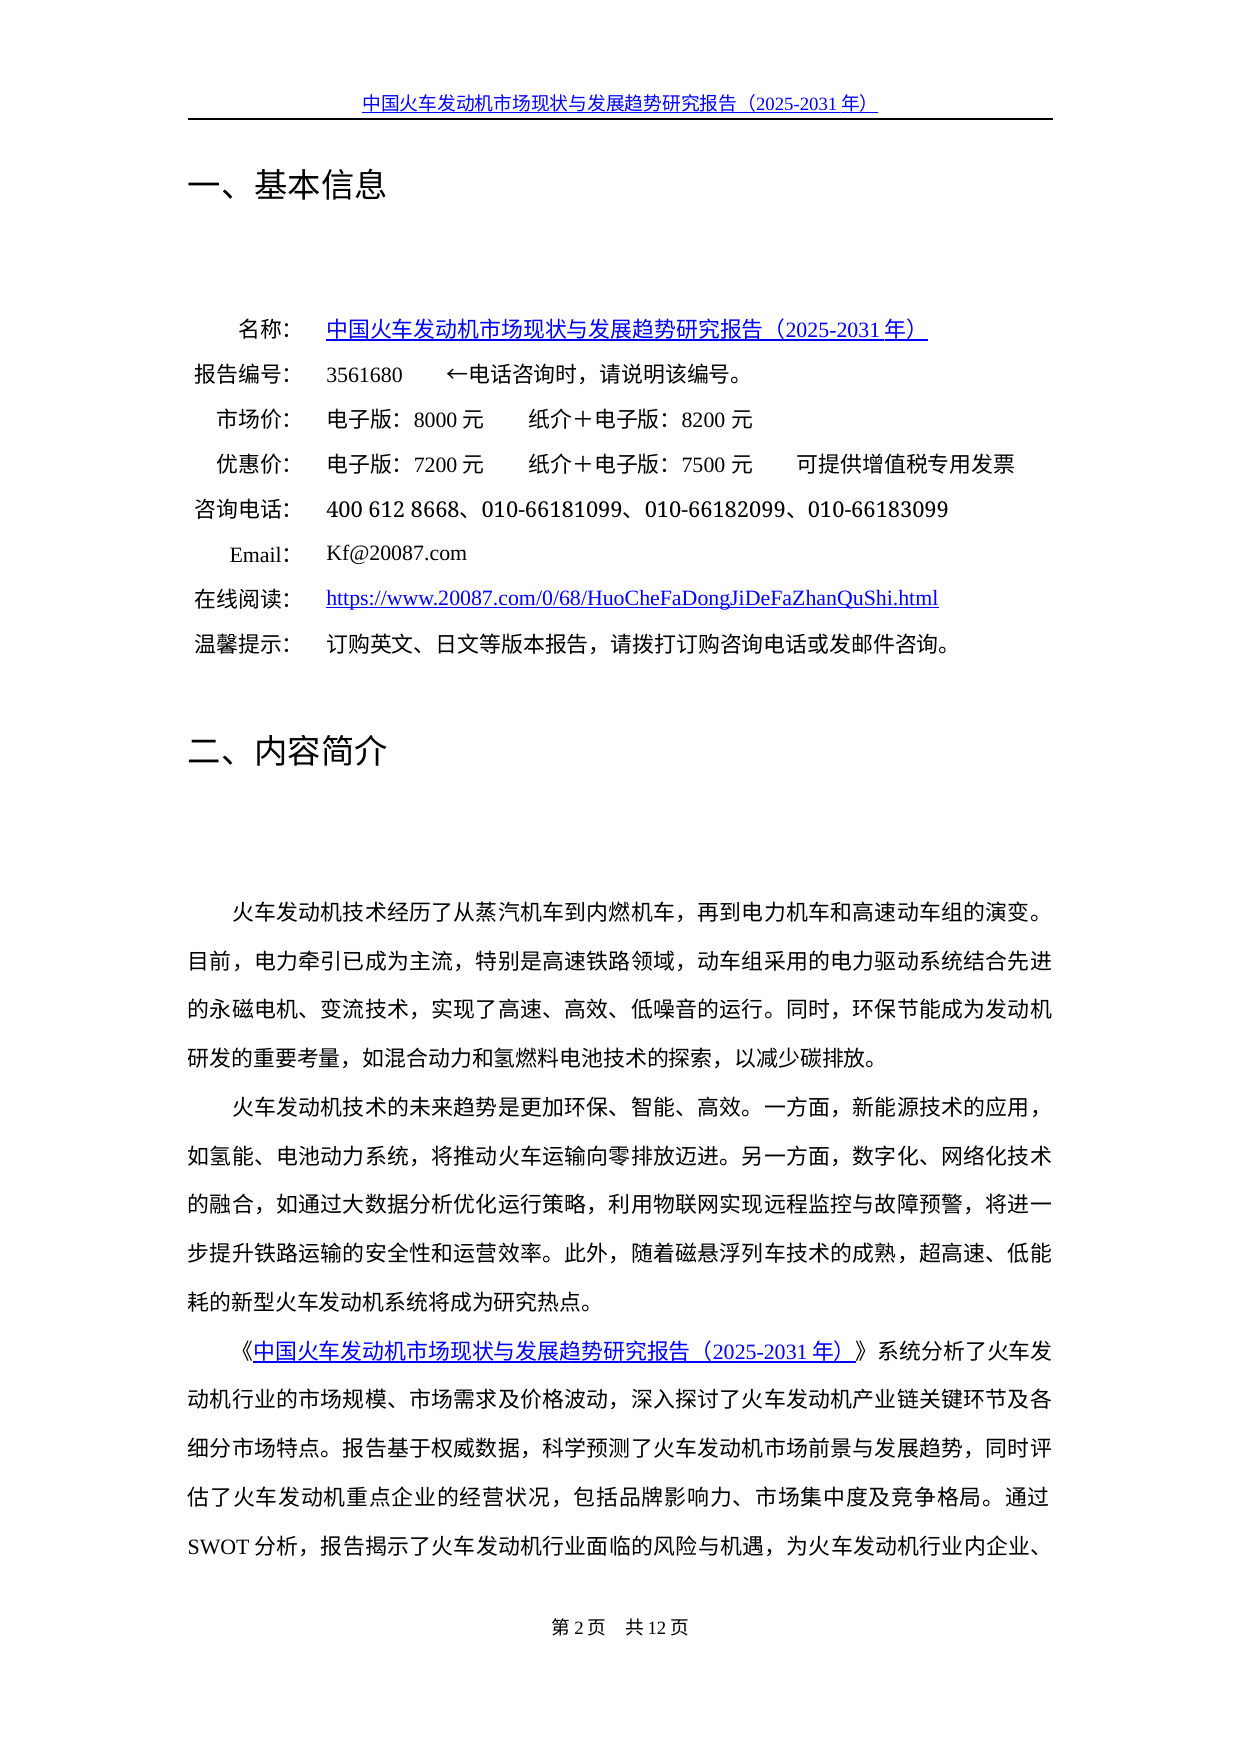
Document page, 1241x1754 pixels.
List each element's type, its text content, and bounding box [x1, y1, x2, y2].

table_cell 报告编号： [167, 357, 315, 402]
table_cell 3561680 ←电话咨询时，请说明该编号。 [315, 357, 1073, 402]
table_cell 400 612 8668、010-66181099、010-66182099、010-66183099 [315, 492, 1073, 537]
title 二、内容简介 [187, 717, 1053, 782]
table_cell Kf@20087.com [315, 537, 1073, 582]
table_cell 在线阅读： [167, 582, 315, 627]
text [187, 894, 1053, 1561]
table_header 名称： [167, 312, 315, 357]
table_cell 电子版：7200 元 纸介＋电子版：7500 元 可提供增值税专用发票 [315, 447, 1073, 492]
table_cell 订购英文、日文等版本报告，请拨打订购咨询电话或发邮件咨询。 [315, 627, 1073, 672]
title 一、基本信息 [187, 150, 1053, 215]
table_header 中国火车发动机市场现状与发展趋势研究报告（2025-2031年） [315, 312, 1073, 357]
table_cell 优惠价： [167, 447, 315, 492]
table_cell 温馨提示： [167, 627, 315, 672]
table_cell [315, 582, 1073, 627]
table_cell 咨询电话： [167, 492, 315, 537]
table_cell 市场价： [167, 402, 315, 447]
table_cell Email： [167, 537, 315, 582]
table_cell 电子版：8000 元 纸介＋电子版：8200 元 [315, 402, 1073, 447]
